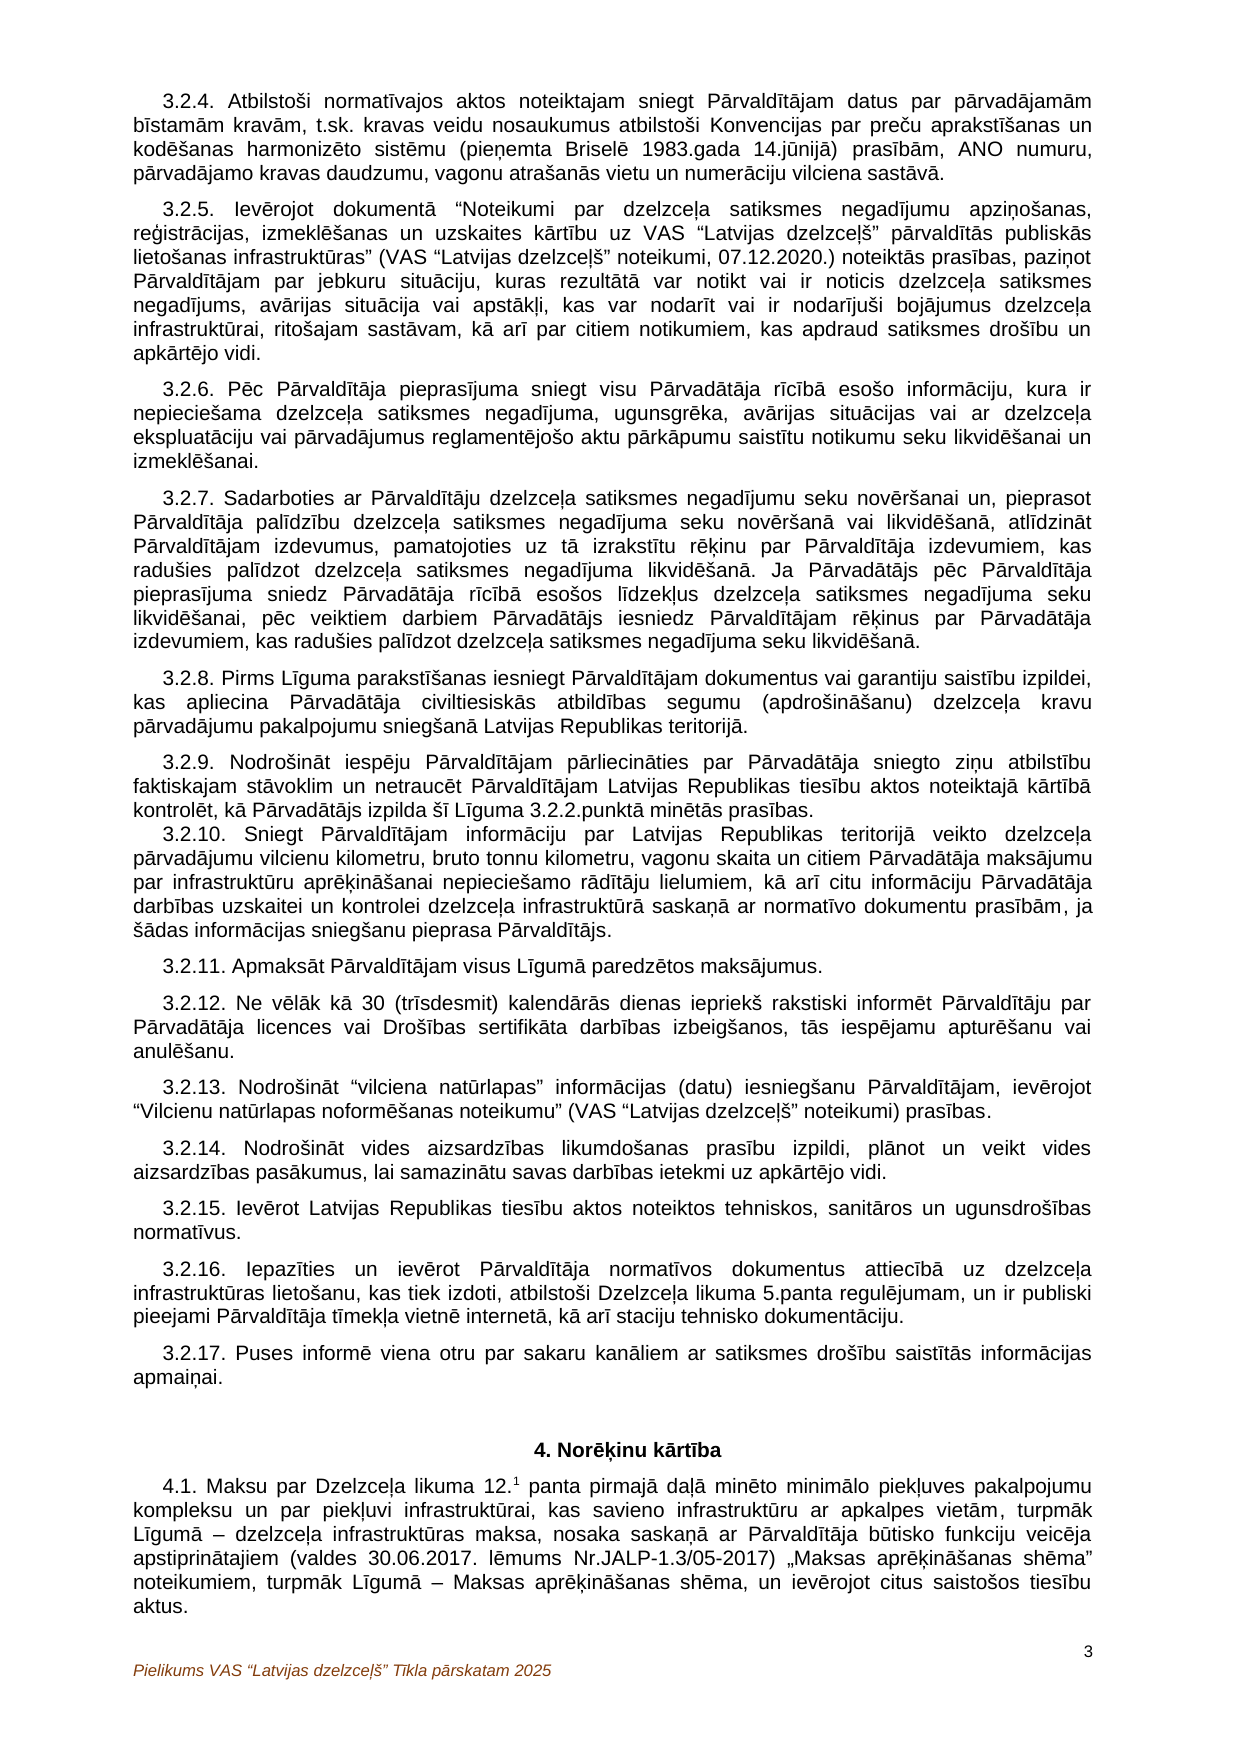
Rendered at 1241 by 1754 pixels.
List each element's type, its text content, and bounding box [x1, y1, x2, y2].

text 3.2.17. Puses informē viena otru par sakaru kanāliem ar satiksmes drošību saistītās informācijas apmaiņai. [133, 1341, 1093, 1389]
text 3.2.6. Pēc Pārvaldītāja pieprasījuma sniegt visu Pārvadātāja rīcībā esošo informāciju, kura ir nepieciešama dzelzceļa satiksmes negadījuma, ugunsgrēka, avārijas situācijas vai ar dzelzceļa ekspluatāciju vai pārvadājumus reglamentējošo aktu pārkāpumu saistītu notikumu seku likvidēšanai un izmeklēšanai. [133, 377, 1093, 473]
text 3.2.7. Sadarboties ar Pārvaldītāju dzelzceļa satiksmes negadījumu seku novēršanai un, pieprasot Pārvaldītāja palīdzību dzelzceļa satiksmes negadījuma seku novēršanā vai likvidēšanā, atlīdzināt Pārvaldītājam izdevumus, pamatojoties uz tā izrakstītu rēķinu par Pārvaldītāja izdevumiem, kas radušies palīdzot dzelzceļa satiksmes negadījuma likvidēšanā. Ja Pārvadātājs pēc Pārvaldītāja pieprasījuma sniedz Pārvadātāja rīcībā esošos līdzekļus dzelzceļa satiksmes negadījuma seku likvidēšanai, pēc veiktiem darbiem Pārvadātājs iesniedz Pārvaldītājam rēķinus par Pārvadātāja izdevumiem, kas radušies palīdzot dzelzceļa satiksmes negadījuma seku likvidēšanā. [133, 486, 1093, 653]
text 3.2.8. Pirms Līguma parakstīšanas iesniegt Pārvaldītājam dokumentus vai garantiju saistību izpildei, kas apliecina Pārvadātāja civiltiesiskās atbildības segumu (apdrošināšanu) dzelzceļa kravu pārvadājumu pakalpojumu sniegšanā Latvijas Republikas teritorijā. [133, 666, 1093, 738]
text 3.2.10. Sniegt Pārvaldītājam informāciju par Latvijas Republikas teritorijā veikto dzelzceļa pārvadājumu vilcienu kilometru, bruto tonnu kilometru, vagonu skaita un citiem Pārvadātāja maksājumu par infrastruktūru aprēķināšanai nepieciešamo rādītāju lielumiem, kā arī citu informāciju Pārvadātāja darbības uzskaitei un kontrolei dzelzceļa infrastruktūrā saskaņā ar normatīvo dokumentu prasībām, ja šādas informācijas sniegšanu pieprasa Pārvaldītājs. [133, 822, 1093, 942]
text 3.2.11. Apmaksāt Pārvaldītājam visus Līgumā paredzētos maksājumus. [133, 954, 1093, 978]
text 3.2.14. Nodrošināt vides aizsardzības likumdošanas prasību izpildi, plānot un veikt vides aizsardzības pasākumus, lai samazinātu savas darbības ietekmi uz apkārtējo vidi. [133, 1136, 1093, 1183]
text 3.2.16. Iepazīties un ievērot Pārvaldītāja normatīvos dokumentus attiecībā uz dzelzceļa infrastruktūras lietošanu, kas tiek izdoti, atbilstoši Dzelzceļa likuma 5.panta regulējumam, un ir publiski pieejami Pārvaldītāja tīmekļa vietnē internetā, kā arī staciju tehnisko dokumentāciju. [133, 1256, 1093, 1328]
text 4.1. Maksu par Dzelzceļa likuma 12.1 panta pirmajā daļā minēto minimālo piekļuves pakalpojumu kompleksu un par piekļuvi infrastruktūrai, kas savieno infrastruktūru ar apkalpes vietām, turpmāk Līgumā – dzelzceļa infrastruktūras maksa, nosaka saskaņā ar Pārvaldītāja būtisko funkciju veicēja apstiprinātajiem (valdes 30.06.2017. lēmums Nr.JALP-1.3/05-2017) „Maksas aprēķināšanas shēma” noteikumiem, turpmāk Līgumā – Maksas aprēķināšanas shēma, un ievērojot citus saistošos tiesību aktus. [133, 1474, 1093, 1618]
text 3.2.12. Ne vēlāk kā 30 (trīsdesmit) kalendārās dienas iepriekš rakstiski informēt Pārvaldītāju par Pārvadātāja licences vai Drošības sertifikāta darbības izbeigšanos, tās iespējamu apturēšanu vai anulēšanu. [133, 991, 1093, 1063]
text 3.2.15. Ievērot Latvijas Republikas tiesību aktos noteiktos tehniskos, sanitāros un ugunsdrošības normatīvus. [133, 1196, 1093, 1244]
text 4. Norēķinu kārtība [133, 1438, 1093, 1462]
text 3.2.13. Nodrošināt “vilciena natūrlapas” informācijas (datu) iesniegšanu Pārvaldītājam, ievērojot “Vilcienu natūrlapas noformēšanas noteikumu” (VAS “Latvijas dzelzceļš” noteikumi) prasības. [133, 1075, 1093, 1123]
text 3.2.5. Ievērojot dokumentā “Noteikumi par dzelzceļa satiksmes negadījumu apziņošanas, reģistrācijas, izmeklēšanas un uzskaites kārtību uz VAS “Latvijas dzelzceļš” pārvaldītās publiskās lietošanas infrastruktūras” (VAS “Latvijas dzelzceļš” noteikumi, 07.12.2020.) noteiktās prasības, paziņot Pārvaldītājam par jebkuru situāciju, kuras rezultātā var notikt vai ir noticis dzelzceļa satiksmes negadījums, avārijas situācija vai apstākļi, kas var nodarīt vai ir nodarījuši bojājumus dzelzceļa infrastruktūrai, ritošajam sastāvam, kā arī par citiem notikumiem, kas apdraud satiksmes drošību un apkārtējo vidi. [133, 197, 1093, 365]
text 3.2.9. Nodrošināt iespēju Pārvaldītājam pārliecināties par Pārvadātāja sniegto ziņu atbilstību faktiskajam stāvoklim un netraucēt Pārvaldītājam Latvijas Republikas tiesību aktos noteiktajā kārtībā kontrolēt, kā Pārvadātājs izpilda šī Līguma 3.2.2.punktā minētās prasības. [133, 750, 1093, 822]
text 3.2.4. Atbilstoši normatīvajos aktos noteiktajam sniegt Pārvaldītājam datus par pārvadājamām bīstamām kravām, t.sk. kravas veidu nosaukumus atbilstoši Konvencijas par preču aprakstīšanas un kodēšanas harmonizēto sistēmu (pieņemta Briselē 1983.gada 14.jūnijā) prasībām, ANO numuru, pārvadājamo kravas daudzumu, vagonu atrašanās vietu un numerāciju vilciena sastāvā. [133, 137, 1093, 184]
text 3.2.4. Atbilstoši normatīvajos aktos noteiktajam sniegt Pārvaldītājam datus par pārvadājamām bīstamām kravām, t.sk. kravas veidu nosaukumus atbilstoši Konvencijas par preču aprakstīšanas un kodēšanas harmonizēto sistēmu (pieņemta Briselē 1983.gada 14.jūnijā) prasībām, ANO numuru, pārvadājamo kravas daudzumu, vagonu atrašanās vietu un numerāciju vilciena sastāvā. [133, 89, 1093, 137]
